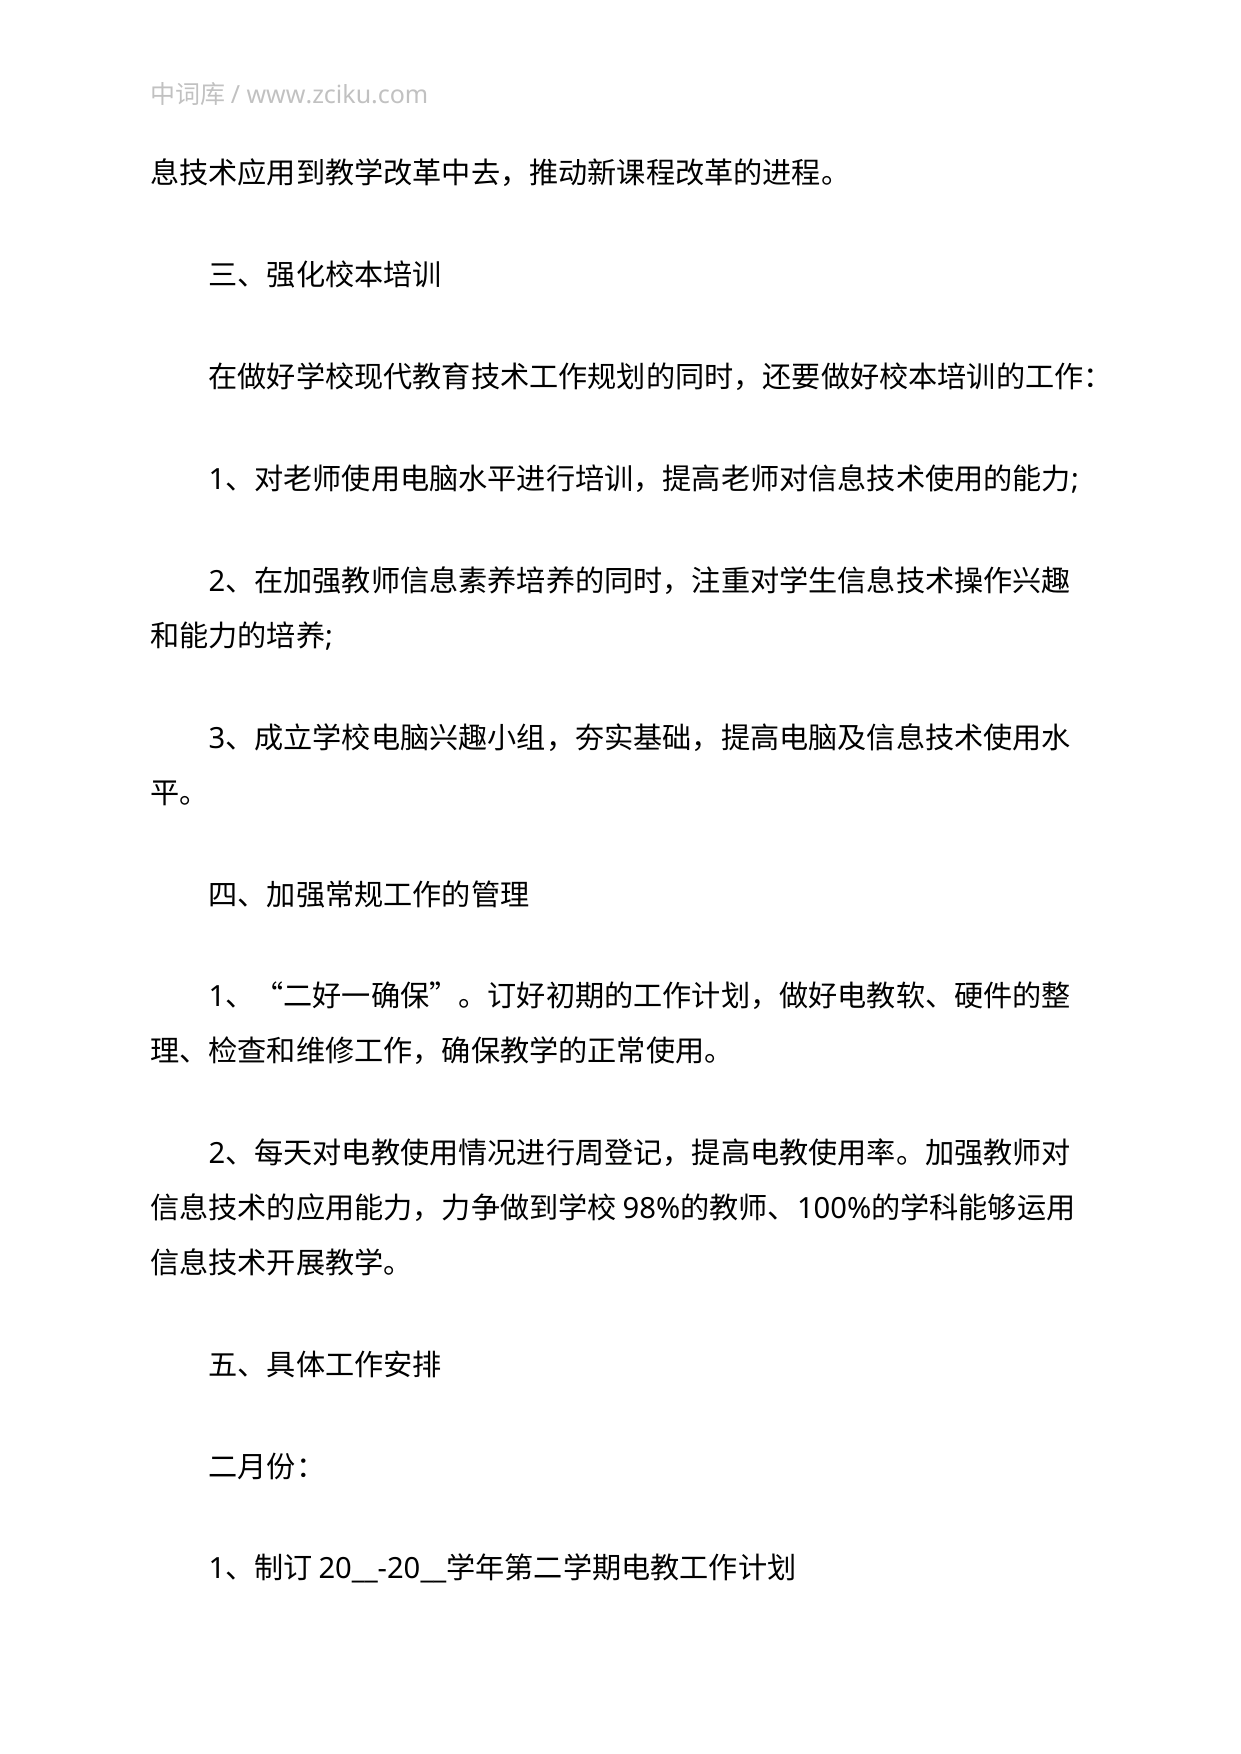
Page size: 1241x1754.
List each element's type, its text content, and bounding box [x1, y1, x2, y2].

text 2、在加强教师信息素养培养的同时，注重对学生信息技术操作兴趣和能力的培养; [150, 557, 1090, 655]
text 1、对老师使用电脑水平进行培训，提高老师对信息技术使用的能力; [150, 455, 1090, 498]
text 五、具体工作安排 [150, 1341, 1090, 1384]
text 1、制订20__-20__学年第二学期电教工作计划 [150, 1545, 1090, 1587]
text 1、“二好一确保”。订好初期的工作计划，做好电教软、硬件的整理、检查和维修工作，确保教学的正常使用。 [150, 973, 1090, 1070]
text 四、加强常规工作的管理 [150, 871, 1090, 913]
text 2、每天对电教使用情况进行周登记，提高电教使用率。加强教师对信息技术的应用能力，力争做到学校98%的教师、100%的学科能够运用信息技术开展教学。 [150, 1129, 1090, 1282]
text 二月份： [150, 1443, 1090, 1485]
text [150, 150, 1090, 192]
text 在做好学校现代教育技术工作规划的同时，还要做好校本培训的工作： [150, 353, 1090, 396]
text 3、成立学校电脑兴趣小组，夯实基础，提高电脑及信息技术使用水平。 [150, 714, 1090, 812]
text 三、强化校本培训 [150, 252, 1090, 294]
